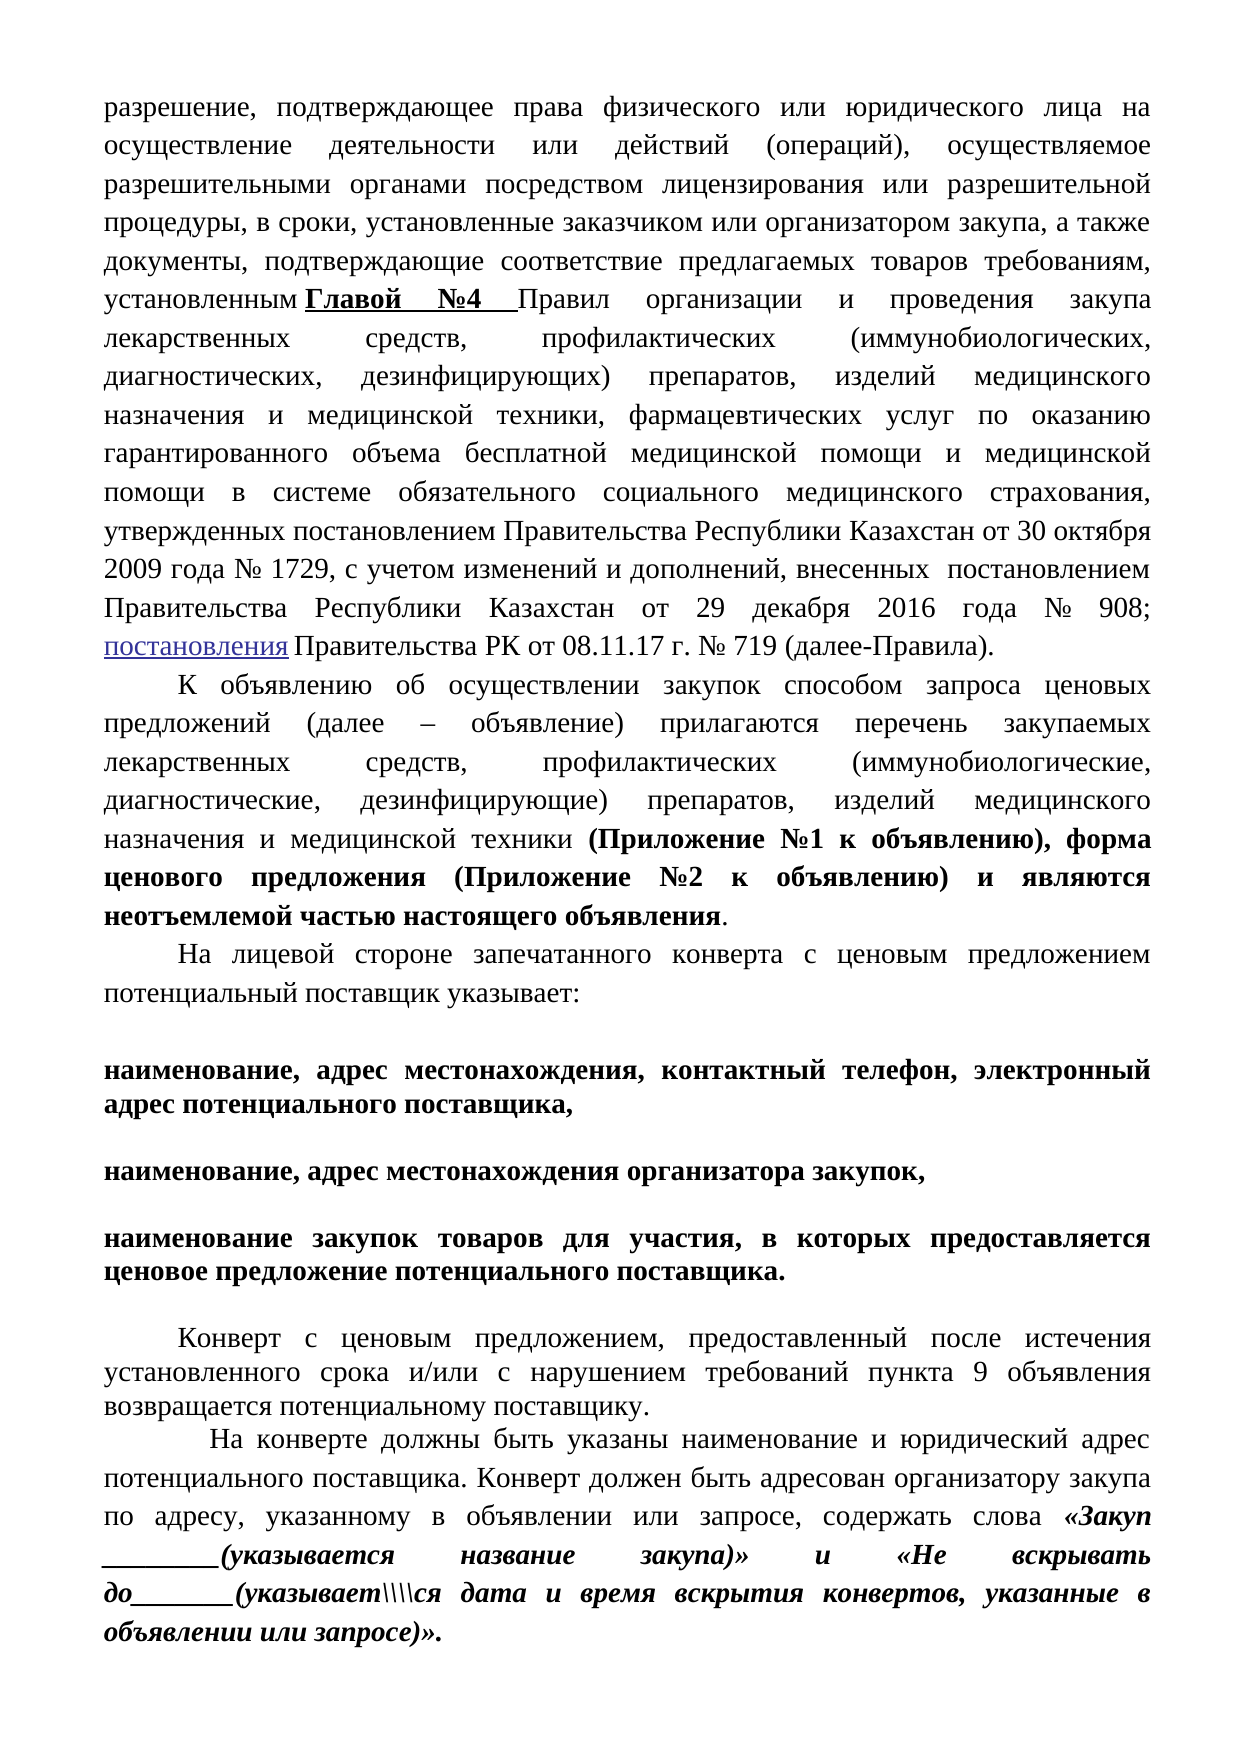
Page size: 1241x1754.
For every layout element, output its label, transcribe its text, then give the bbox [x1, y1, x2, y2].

text наименование, адрес местонахождения организатора закупок, [103, 1153, 1152, 1186]
text наименование, адрес местонахождения, контактный телефон, электронный адрес потенциального поставщика, [103, 1052, 1152, 1119]
text К объявлению об осуществлении закупок способом запроса ценовых предложений (далее – объявление) прилагаются перечень закупаемых лекарственных средств, профилактических (иммунобиологические, диагностические, дезинфицирующие) препаратов, изделий медицинского назначения и медицинской техники (Приложение №1 к объявлению), форма ценового предложения (Приложение №2 к объявлению) и являются неотъемлемой частью настоящего объявления. [103, 667, 1152, 932]
text На конверте должны быть указаны наименование и юридический адрес потенциального поставщика. Конверт должен быть адресован организатору закупа по адресу, указанному в объявлении или запросе, содержать слова «Закуп ________(указывается название закупа)» и «Не вскрывать до_______(указывает\\\\ся дата и время вскрытия конвертов, указанные в объявлении или запросе)». [103, 1421, 1152, 1647]
text На лицевой стороне запечатанного конверта с ценовым предложением потенциальный поставщик указывает: [103, 937, 1152, 1009]
text наименование закупок товаров для участия, в которых предоставляется ценовое предложение потенциального поставщика. [103, 1220, 1152, 1287]
text Конверт с ценовым предложением, предоставленный после истечения установленного срока и/или с нарушением требований пункта 9 объявления возвращается потенциальному поставщику. [103, 1321, 1152, 1421]
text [103, 89, 1152, 662]
